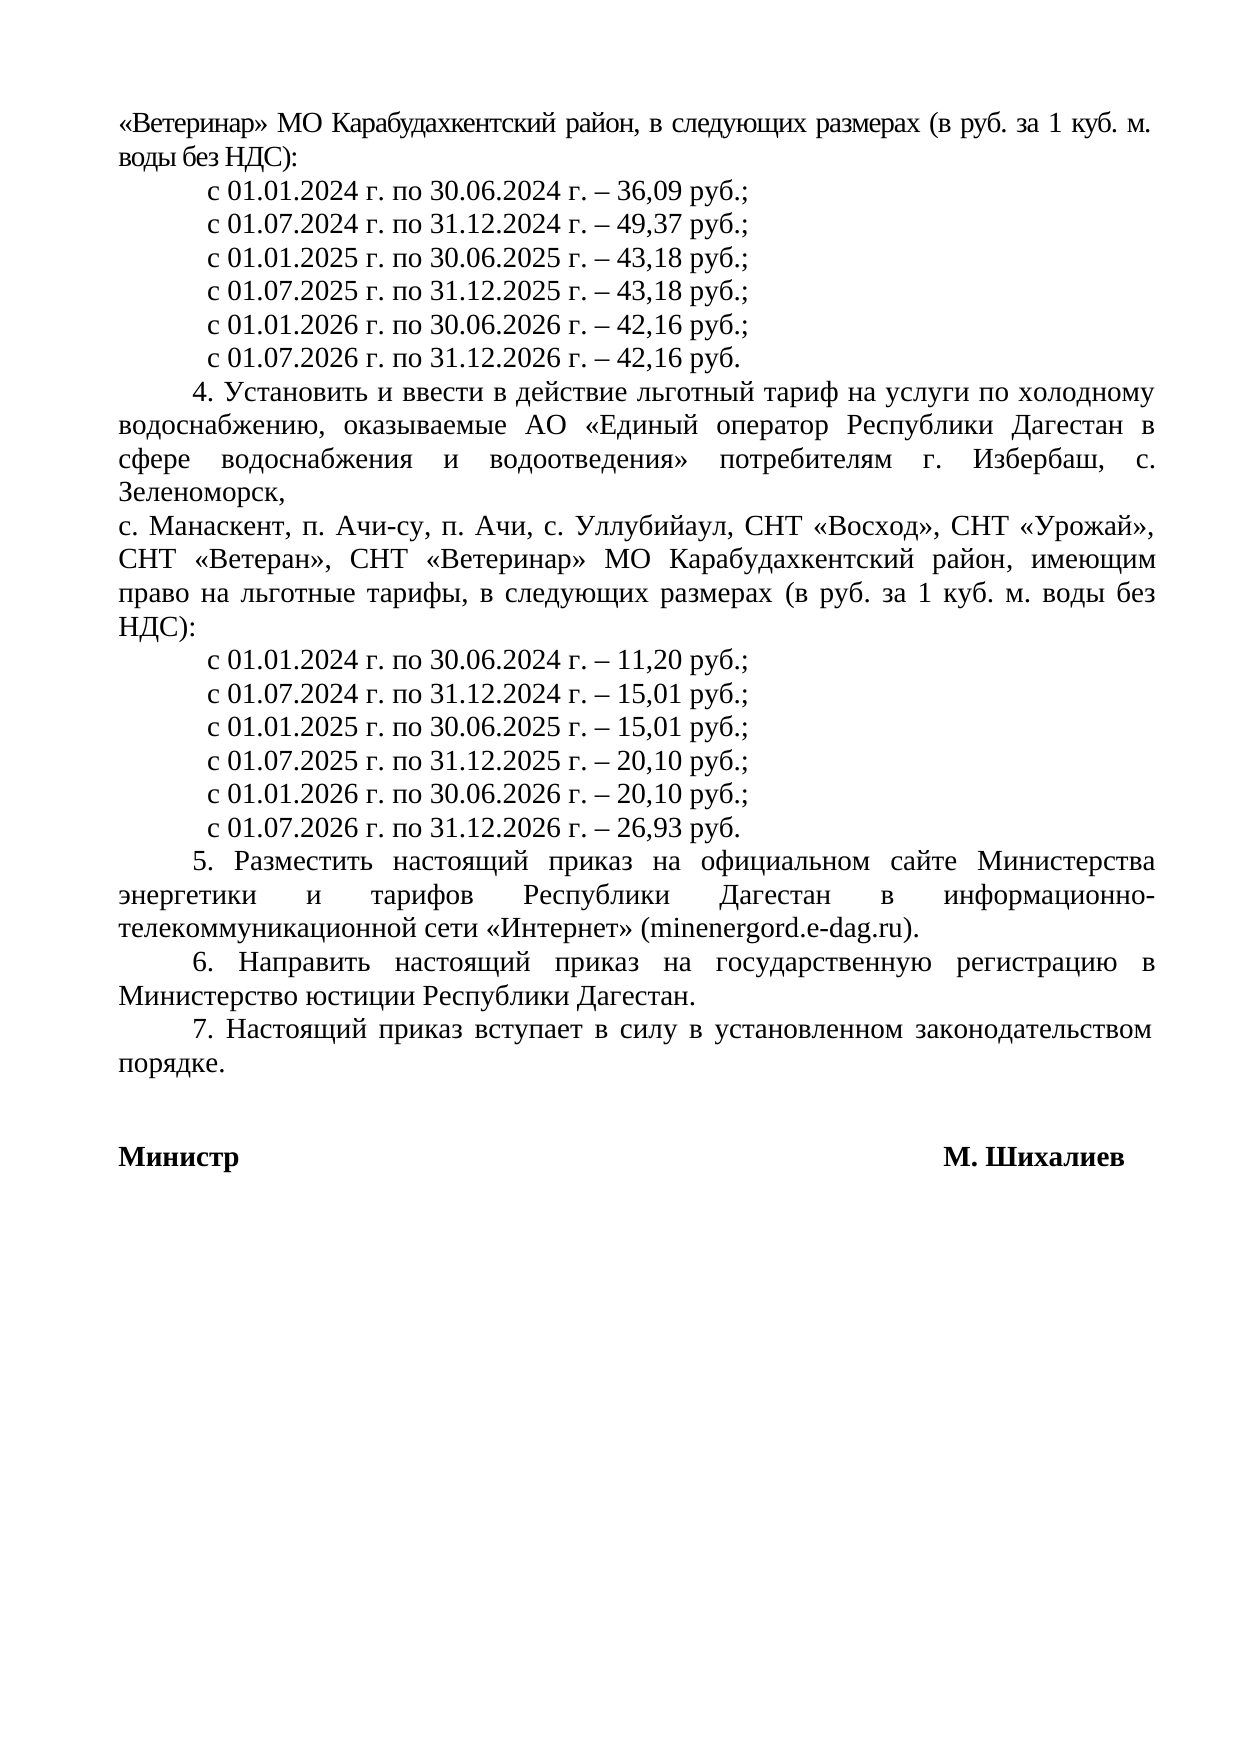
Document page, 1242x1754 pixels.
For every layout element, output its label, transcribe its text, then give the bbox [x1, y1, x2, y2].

text с 01.07.2026 г. по 31.12.2026 г. – 26,93 руб. [169, 810, 1156, 843]
text с 01.07.2025 г. по 31.12.2025 г. – 20,10 руб.; [207, 743, 1156, 776]
text Министр М. Шихалиев [118, 1139, 1153, 1173]
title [118, 106, 1153, 173]
list 6. Направить настоящий приказ на государственную регистрацию в Министерство юстиции Республики Дагестан. [118, 944, 1156, 1011]
list с 01.01.2026 г. по 30.06.2026 г. – 42,16 руб.; [207, 307, 1156, 340]
text с 01.01.2025 г. по 30.06.2025 г. – 15,01 руб.; [207, 709, 1156, 743]
list 5. Разместить настоящий приказ на официальном сайте Министерства энергетики и тарифов Республики Дагестан в информационно-телекоммуникационной сети «Интернет» (minenergord.e-dag.ru). [118, 843, 1156, 944]
text с 01.01.2024 г. по 30.06.2024 г. – 36,09 руб.; [207, 173, 1156, 206]
text 4. Установить и ввести в действие льготный тариф на услуги по холодному водоснабжению, оказываемые АО «Единый оператор Республики Дагестан в сфере водоснабжения и водоотведения» потребителям г. Избербаш, с. Зеленоморск, с. Манаскент, п. Ачи-су, п. Ачи, с. Уллубийаул, СНТ «Восход», СНТ «Урожай», СНТ «Ветеран», СНТ «Ветеринар» МО Карабудахкентский район, имеющим право на льготные тарифы, в следующих размерах (в руб. за 1 куб. м. воды без НДС): [118, 374, 1156, 642]
list с 01.07.2026 г. по 31.12.2026 г. – 42,16 руб. [207, 340, 1156, 374]
text с 01.07.2025 г. по 31.12.2025 г. – 43,18 руб.; [207, 273, 1156, 307]
text с 01.01.2025 г. по 30.06.2025 г. – 43,18 руб.; [207, 240, 1156, 273]
text с 01.07.2024 г. по 31.12.2024 г. – 15,01 руб.; [207, 676, 1156, 709]
text 7. Настоящий приказ вступает в силу в установленном законодательством порядке. [118, 1011, 1153, 1078]
text с 01.07.2024 г. по 31.12.2024 г. – 49,37 руб.; [207, 206, 1156, 240]
text с 01.01.2024 г. по 30.06.2024 г. – 11,20 руб.; [207, 642, 1156, 676]
text с 01.01.2026 г. по 30.06.2026 г. – 20,10 руб.; [207, 776, 1156, 810]
